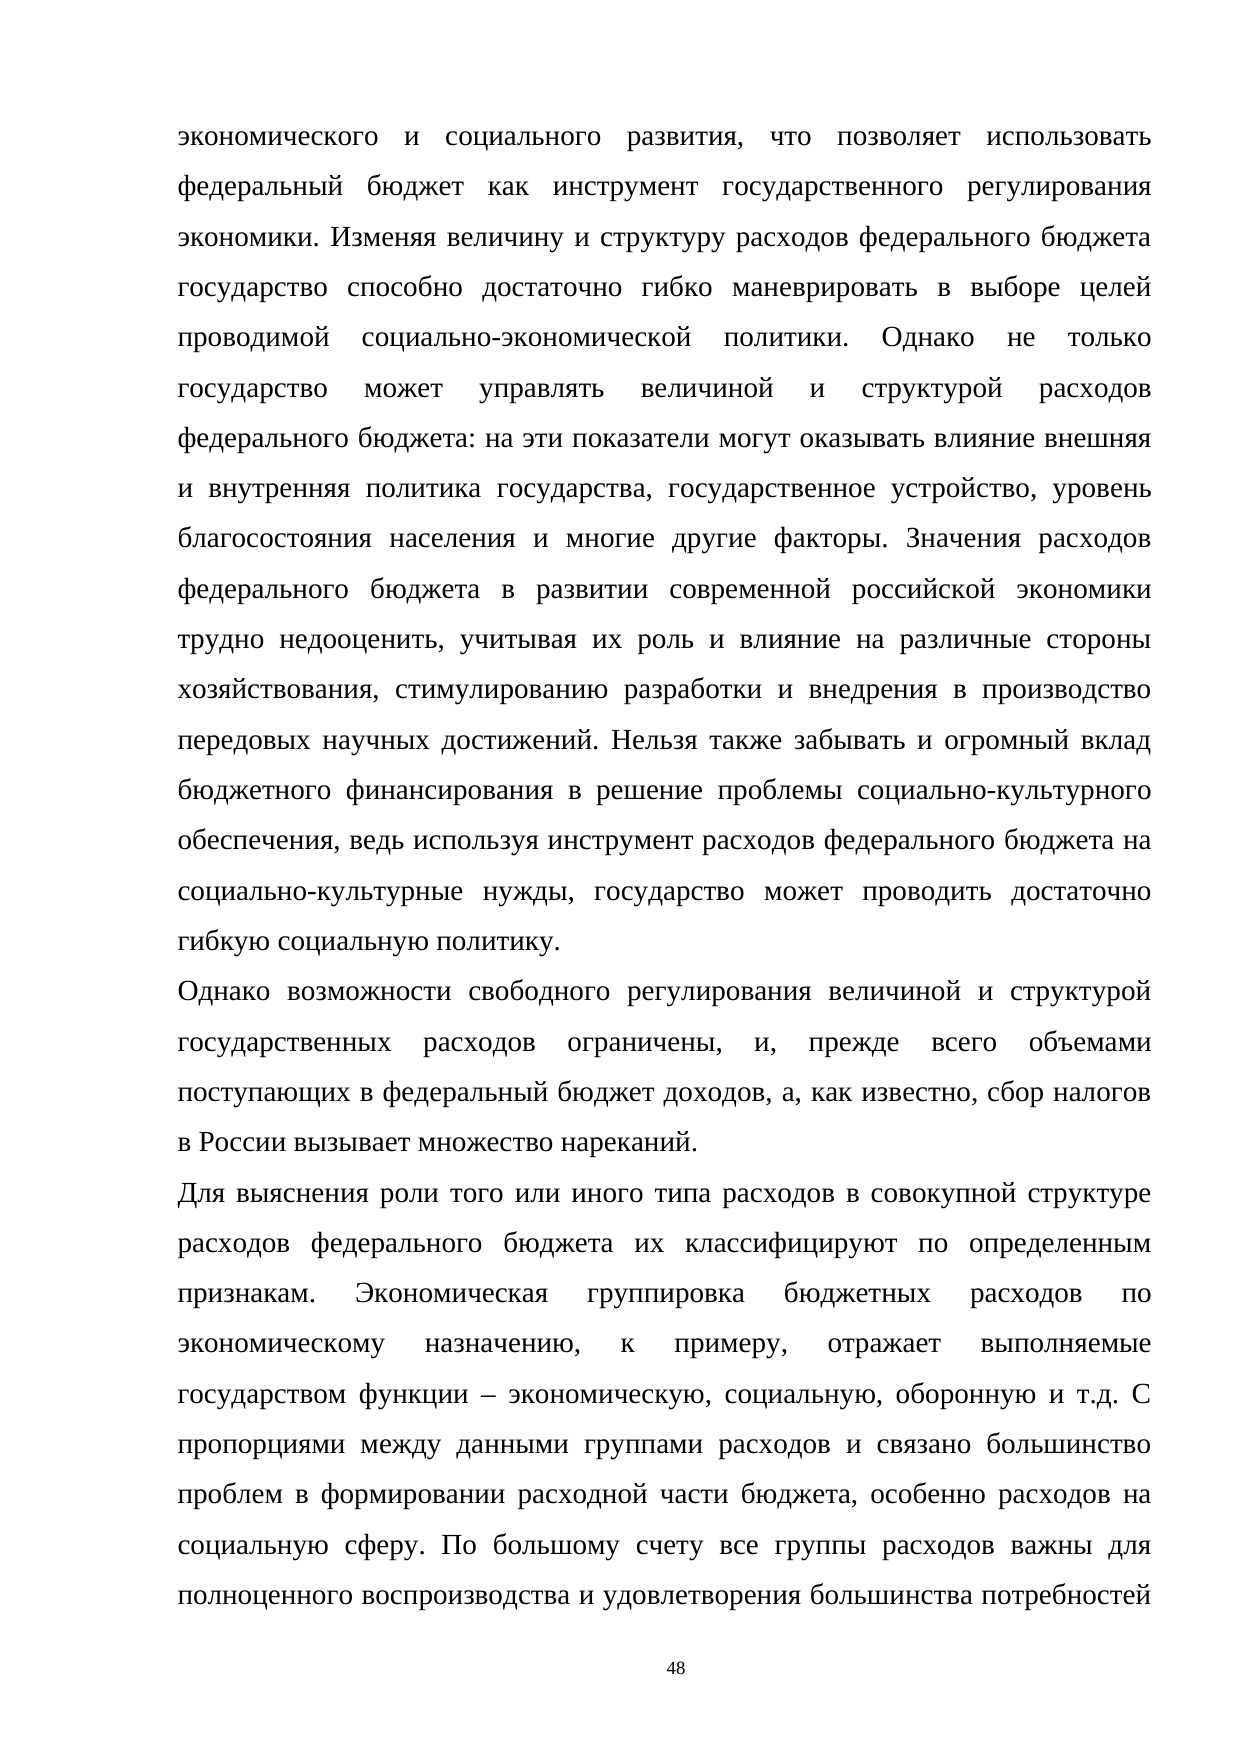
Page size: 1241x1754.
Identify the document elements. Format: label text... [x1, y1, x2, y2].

text Однако возможности свободного регулирования величиной и структурой государственных расходов ограничены, и, прежде всего объемами поступающих в федеральный бюджет доходов, а, как известно, сбор налогов в России вызывает множество нареканий. [177, 973, 1152, 1158]
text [177, 118, 1152, 957]
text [177, 1175, 1152, 1611]
